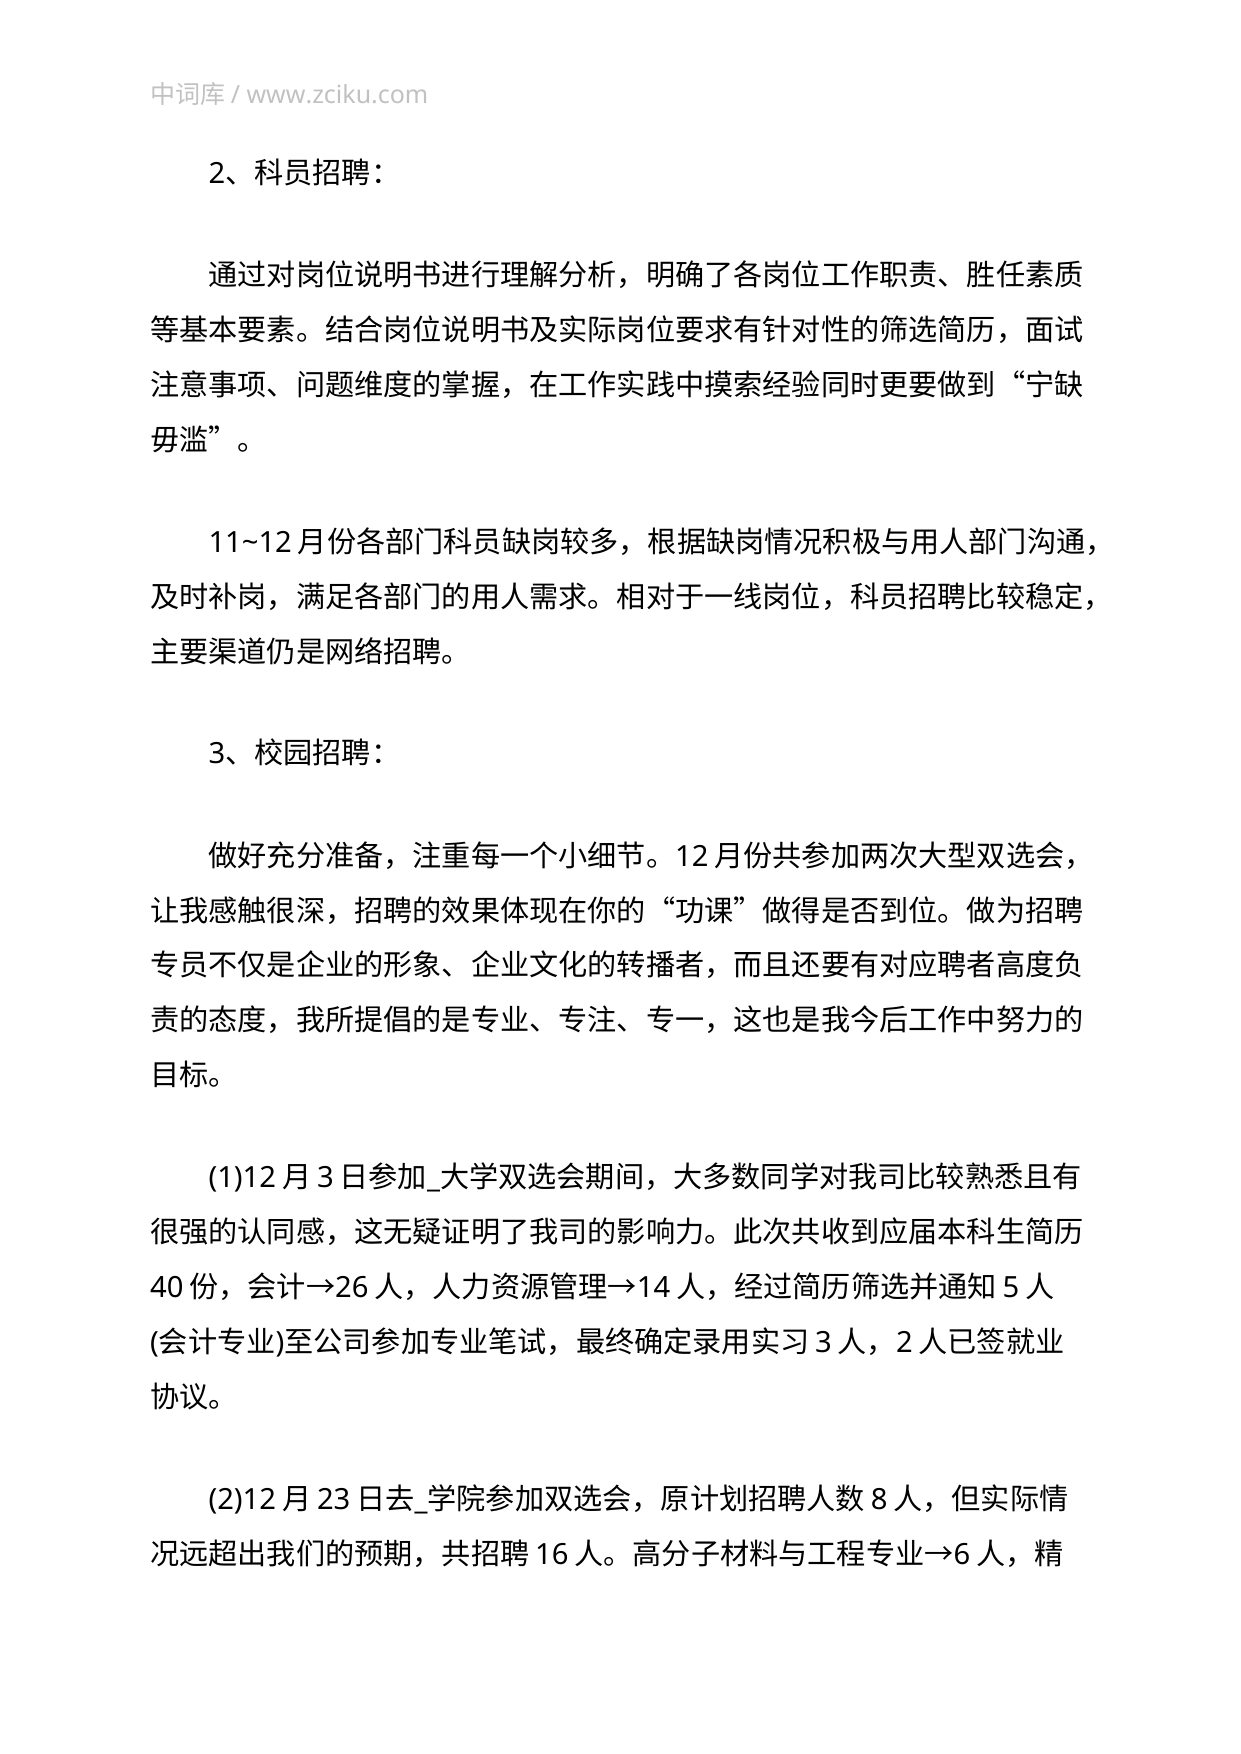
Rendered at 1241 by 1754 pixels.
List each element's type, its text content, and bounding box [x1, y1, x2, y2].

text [150, 1475, 1090, 1573]
text 做好充分准备，注重每一个小细节。12月份共参加两次大型双选会，让我感触很深，招聘的效果体现在你的“功课”做得是否到位。做为招聘专员不仅是企业的形象、企业文化的转播者，而且还要有对应聘者高度负责的态度，我所提倡的是专业、专注、专一，这也是我今后工作中努力的目标。 [150, 832, 1090, 1094]
text 11~12月份各部门科员缺岗较多，根据缺岗情况积极与用人部门沟通，及时补岗，满足各部门的用人需求。相对于一线岗位，科员招聘比较稳定，主要渠道仍是网络招聘。 [150, 518, 1090, 671]
text 通过对岗位说明书进行理解分析，明确了各岗位工作职责、胜任素质等基本要素。结合岗位说明书及实际岗位要求有针对性的筛选简历，面试注意事项、问题维度的掌握，在工作实践中摸索经验同时更要做到“宁缺毋滥”。 [150, 252, 1090, 459]
text 3、校园招聘： [150, 730, 1090, 772]
text (1)12月3日参加_大学双选会期间，大多数同学对我司比较熟悉且有很强的认同感，这无疑证明了我司的影响力。此次共收到应届本科生简历40份，会计→26人，人力资源管理→14人，经过简历筛选并通知5人(会计专业)至公司参加专业笔试，最终确定录用实习3人，2人已签就业协议。 [150, 1153, 1090, 1416]
text 2、科员招聘： [150, 150, 1090, 192]
